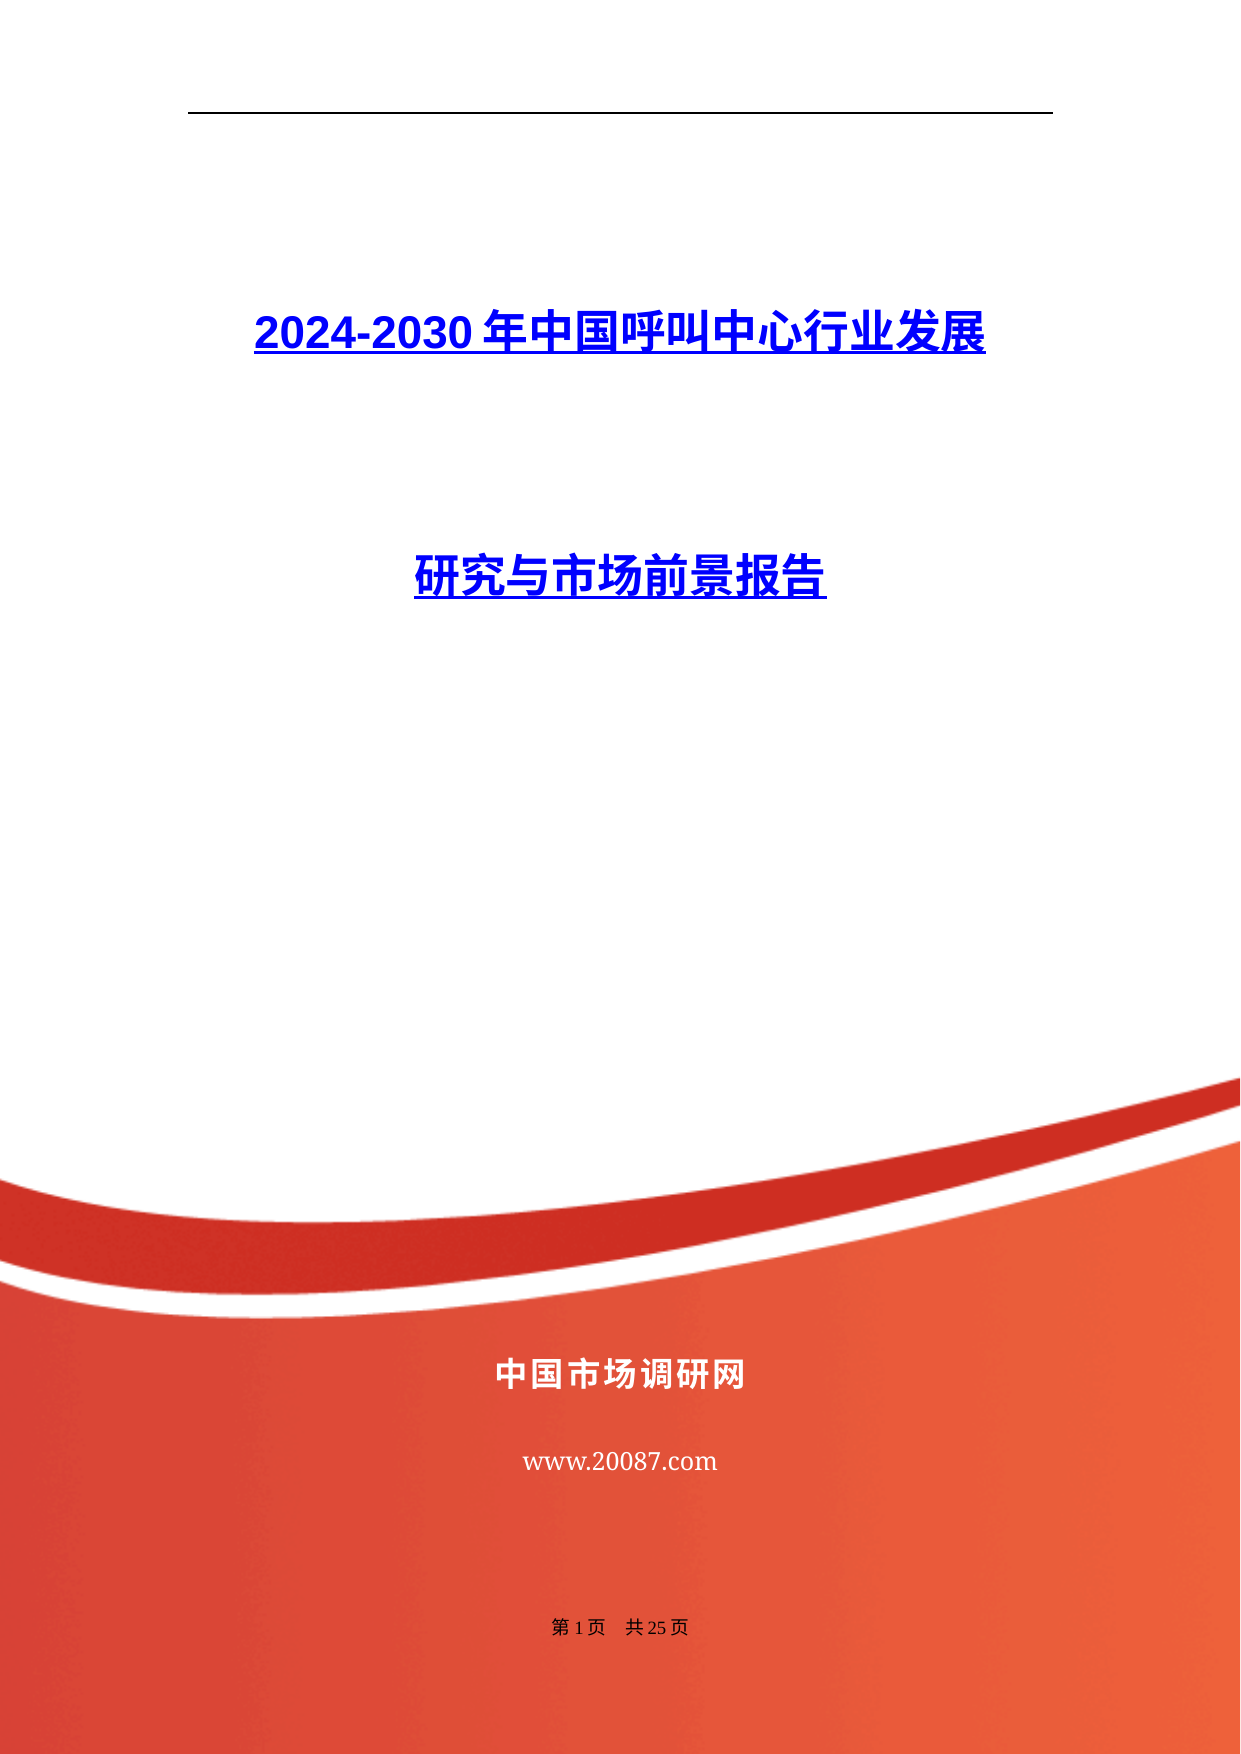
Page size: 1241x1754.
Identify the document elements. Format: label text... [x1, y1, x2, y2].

picture [0, 1006, 1241, 1754]
text www.20087.com [187, 1428, 1053, 1493]
table_header 2024-2030年中国呼叫中心行业发展研究与市场前景报告 [188, 207, 1053, 773]
subtitle 中国市场调研网 [187, 1339, 1053, 1404]
